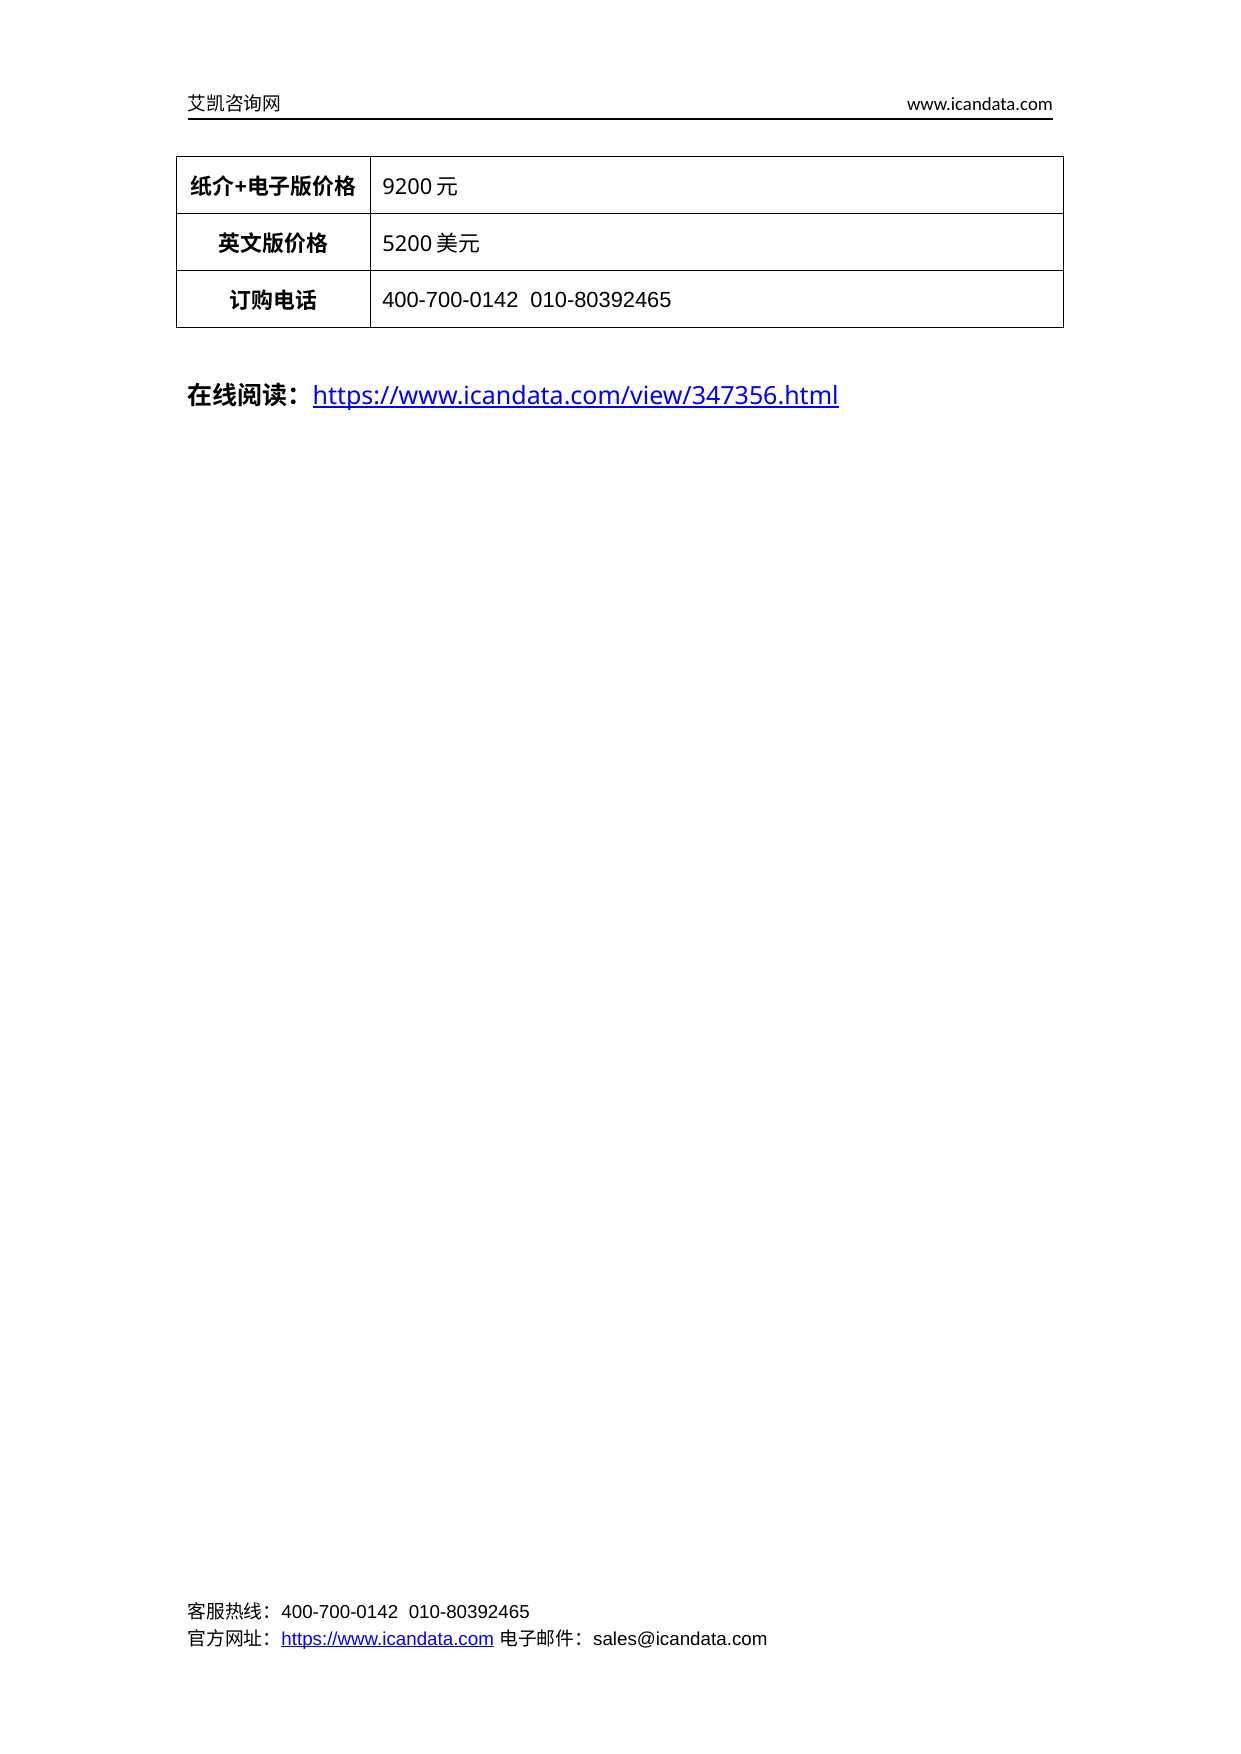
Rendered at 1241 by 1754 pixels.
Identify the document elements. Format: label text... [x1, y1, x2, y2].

table_cell 纸介+电子版价格 [177, 157, 370, 213]
table_cell 英文版价格 [177, 214, 370, 270]
table_cell 5200美元 [371, 214, 1063, 270]
table_cell 400-700-0142 010-80392465 [371, 271, 1063, 327]
table_cell 9200元 [371, 157, 1063, 213]
text 在线阅读：https://www.icandata.com/view/347356.html [187, 361, 1053, 426]
table_cell 订购电话 [177, 271, 370, 327]
